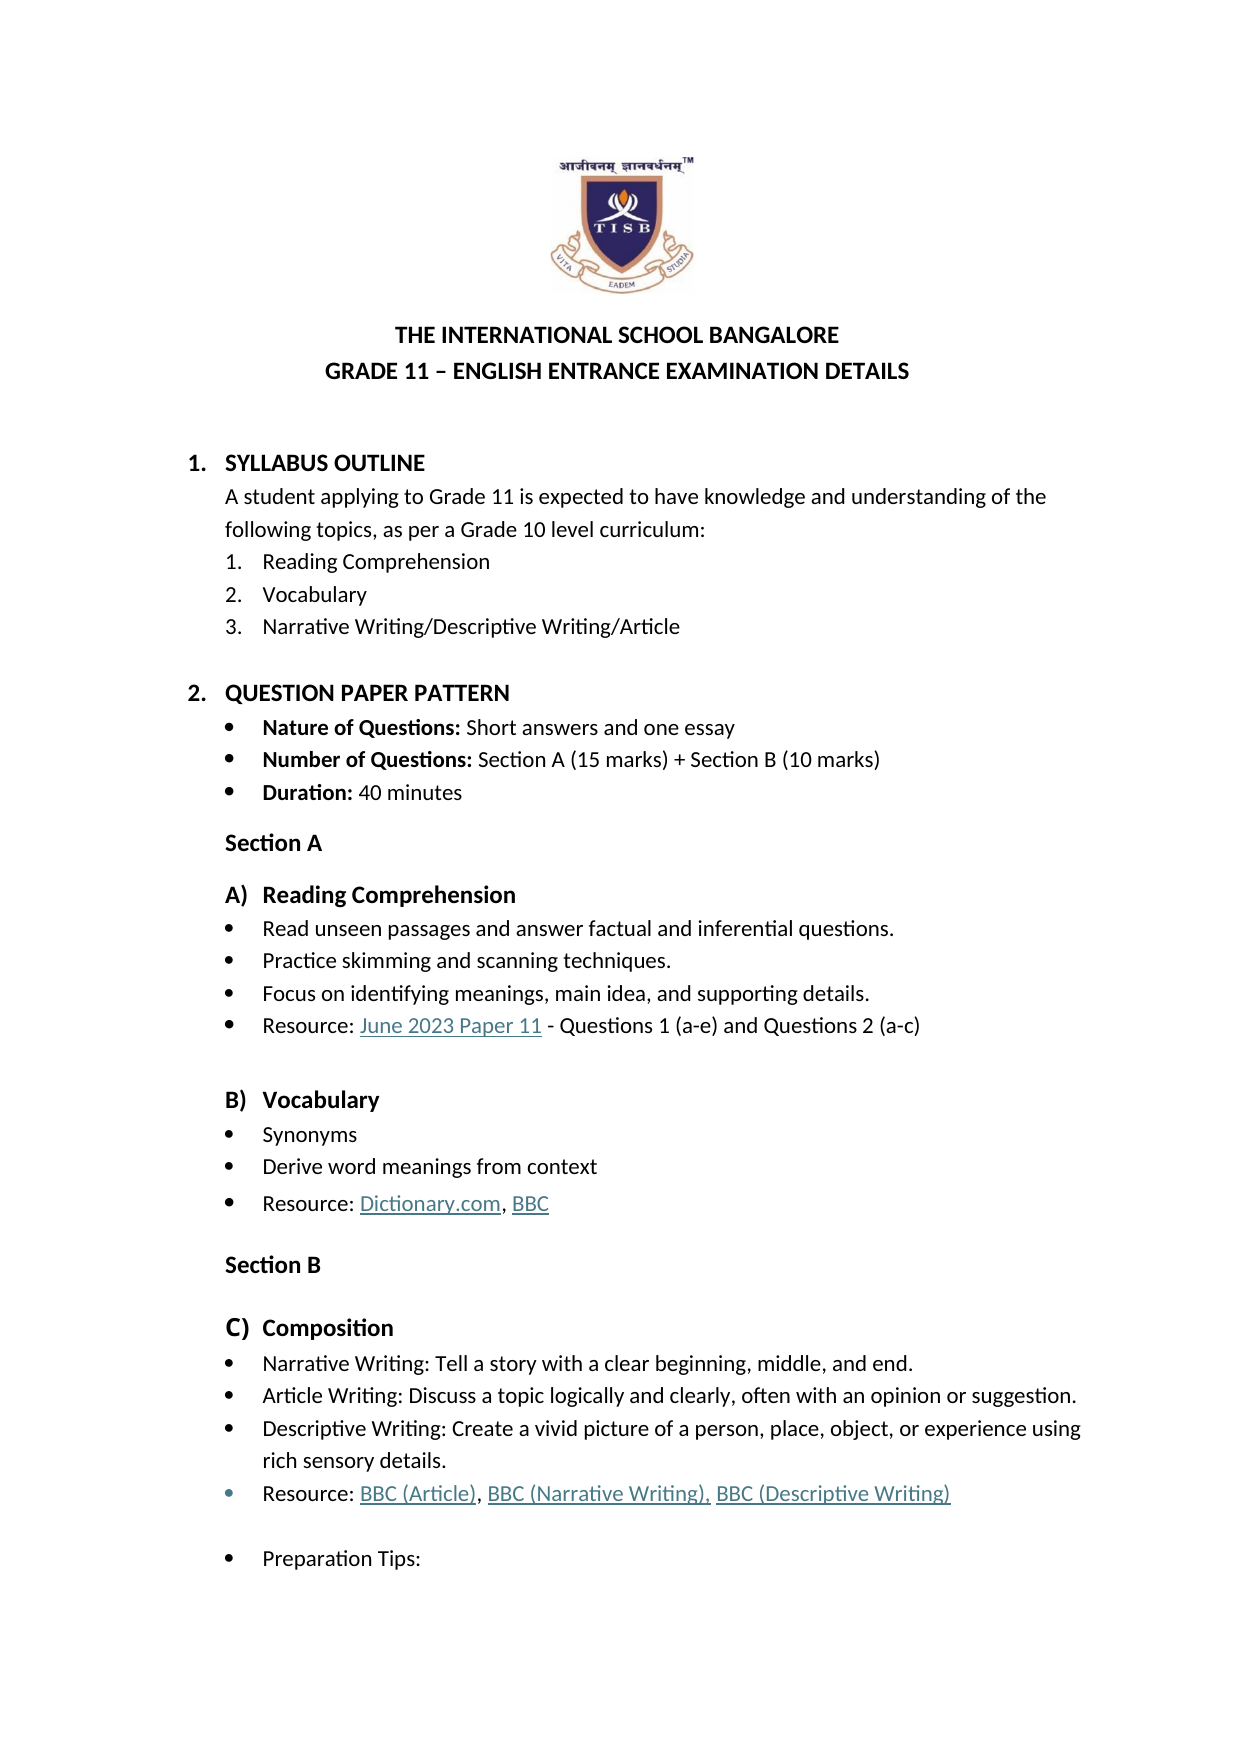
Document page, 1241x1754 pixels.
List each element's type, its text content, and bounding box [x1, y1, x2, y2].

list Resource: BBC (Article), BBC (Narrative Writing), BBC (Descriptive Writing) [225, 1479, 1090, 1507]
list Narrative Writing: Tell a story with a clear beginning, middle, and end. [225, 1349, 1090, 1377]
list SYLLABUS OUTLINE [187, 447, 1090, 478]
list Vocabulary [225, 580, 1090, 608]
list Read unseen passages and answer factual and inferential questions. [225, 914, 1090, 942]
list Focus on identifying meanings, main idea, and supporting details. [225, 979, 1090, 1007]
list QUESTION PAPER PATTERN [187, 677, 1090, 708]
list Synonyms [225, 1120, 1090, 1148]
list Narrative Writing/Descriptive Writing/Article [225, 612, 1090, 640]
list Resource: Dictionary.com, BBC [225, 1185, 1090, 1219]
list Preparation Tips: [225, 1544, 1090, 1572]
list Number of Questions: Section A (15 marks) + Section B (10 marks) [225, 745, 1090, 773]
list A student applying to Grade 11 is expected to have knowledge and understanding of the following topics, as per a Grade 10 level curriculum: [225, 482, 1090, 543]
text Section B [150, 1249, 1090, 1280]
picture [536, 150, 704, 298]
text THE INTERNATIONAL SCHOOL BANGALORE GRADE 11 – ENGLISH ENTRANCE EXAMINATION DETAILS [150, 320, 1090, 425]
list Reading Comprehension [225, 879, 1090, 909]
list Descriptive Writing: Create a vivid picture of a person, place, object, or experience using rich sensory details. [225, 1414, 1090, 1475]
list Composition [225, 1310, 1090, 1344]
list Vocabulary [225, 1084, 1090, 1115]
text Section A [150, 827, 1090, 857]
list Practice skimming and scanning techniques. [225, 947, 1090, 975]
list Nature of Questions: Short answers and one essay [225, 713, 1090, 741]
list Article Writing: Discuss a topic logically and clearly, often with an opinion or suggestion. [225, 1382, 1090, 1410]
list Derive word meanings from context [225, 1152, 1090, 1180]
list Reading Comprehension [225, 547, 1090, 575]
list Duration: 40 minutes [225, 778, 1090, 806]
list Resource: June 2023 Paper 11 - Questions 1 (a-e) and Questions 2 (a-c) [225, 1012, 1090, 1079]
